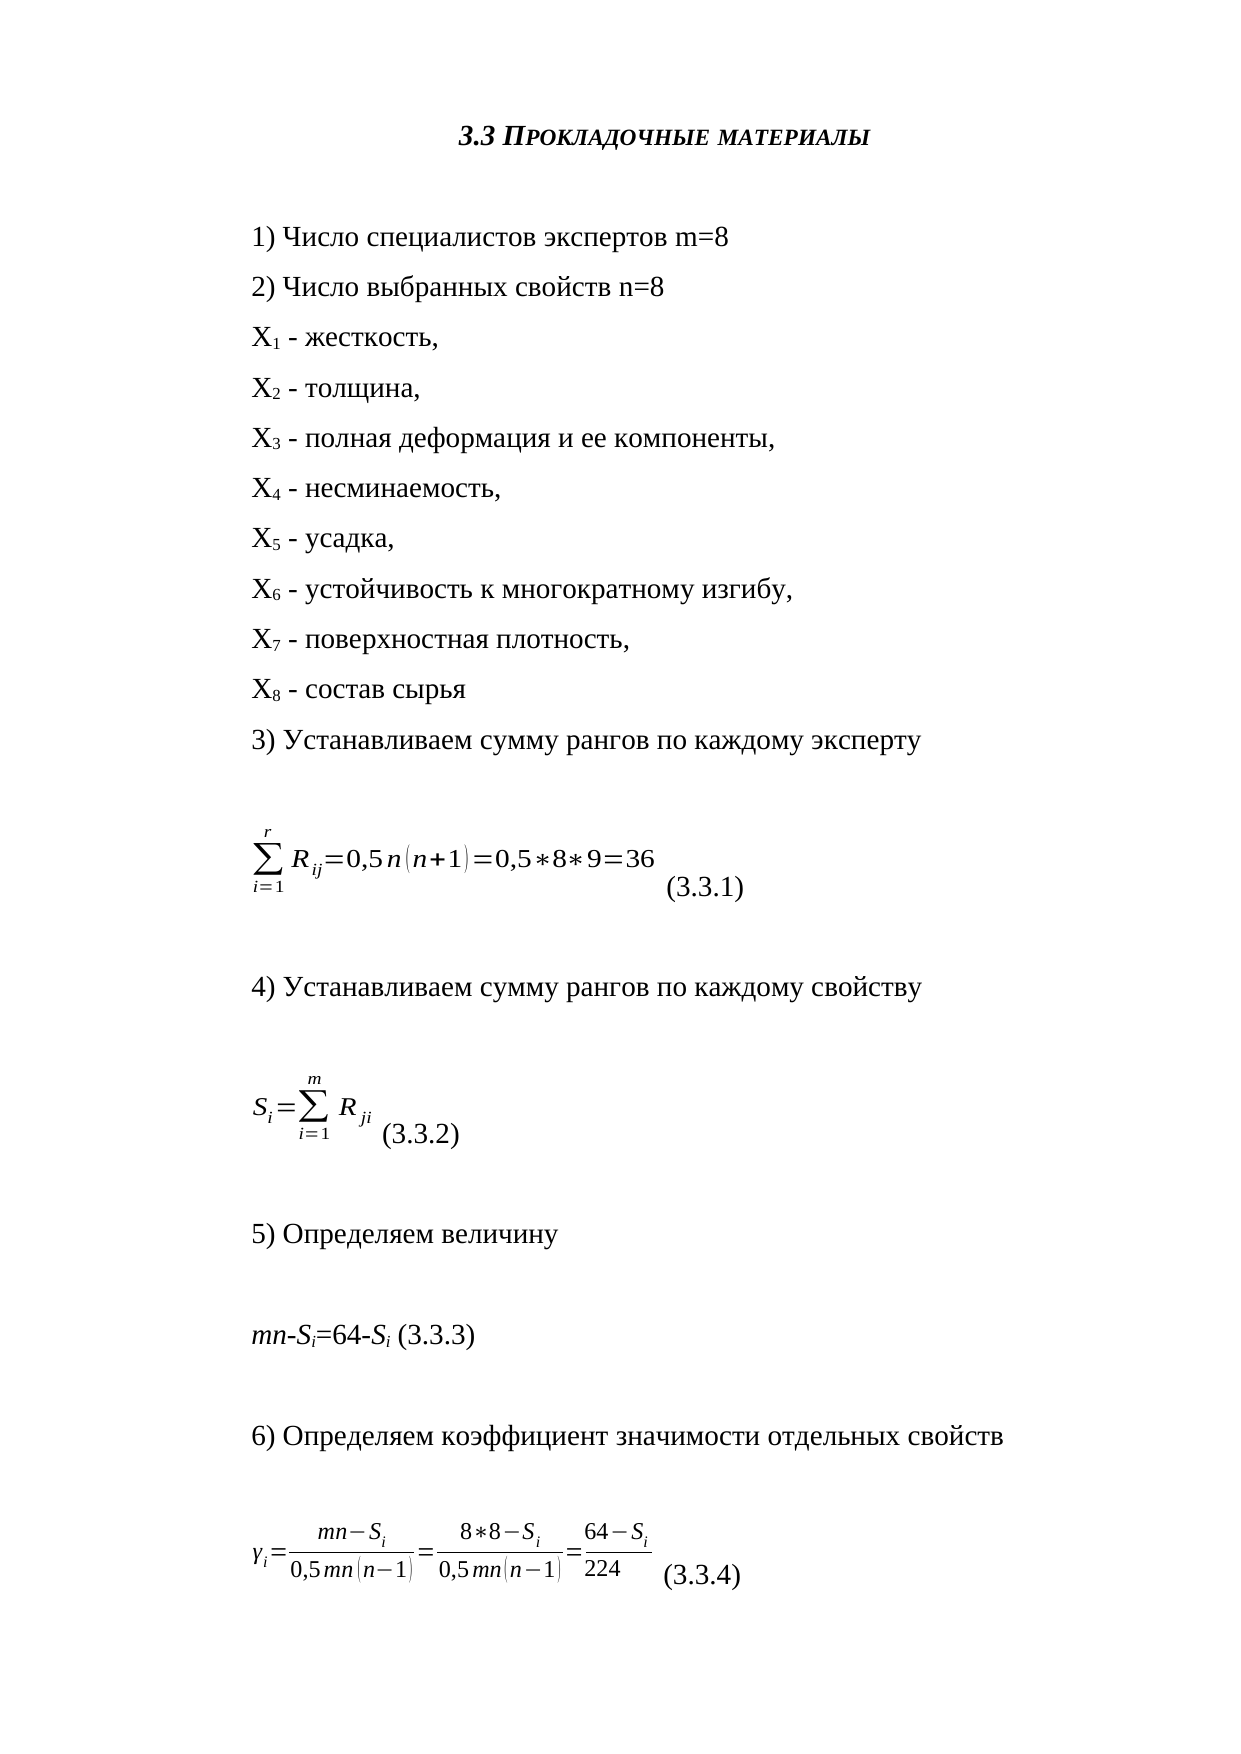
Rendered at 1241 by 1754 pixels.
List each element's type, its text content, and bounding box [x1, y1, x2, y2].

text Х3 - полная деформация и ее компоненты, [177, 420, 1152, 453]
text 6) Определяем коэффициент значимости отдельных свойств [177, 1418, 1152, 1451]
text Х1 - жесткость, [177, 319, 1152, 353]
text Х6 - устойчивость к многократному изгибу, [177, 571, 1152, 604]
subtitle 3.3 Прокладочные материалы [177, 118, 1152, 152]
text (3.3.4) [177, 1518, 1152, 1590]
text Х5 - усадка, [177, 521, 1152, 554]
text 3) Устанавливаем сумму рангов по каждому эксперту [177, 722, 1152, 755]
text Х4 - несминаемость, [177, 470, 1152, 504]
text 2) Число выбранных свойств n=8 [177, 269, 1152, 303]
text 4) Устанавливаем сумму рангов по каждому свойству [177, 969, 1152, 1003]
text Х8 - состав сырья [177, 672, 1152, 705]
text (3.3.2) [177, 1070, 1152, 1149]
text mn-Si=64-Si (3.3.3) [177, 1317, 1152, 1351]
text 5) Определяем величину [177, 1217, 1152, 1250]
text Х2 - толщина, [177, 370, 1152, 403]
text Х7 - поверхностная плотность, [177, 621, 1152, 655]
text (3.3.1) [177, 822, 1152, 902]
text 1) Число специалистов экспертов m=8 [177, 219, 1152, 252]
